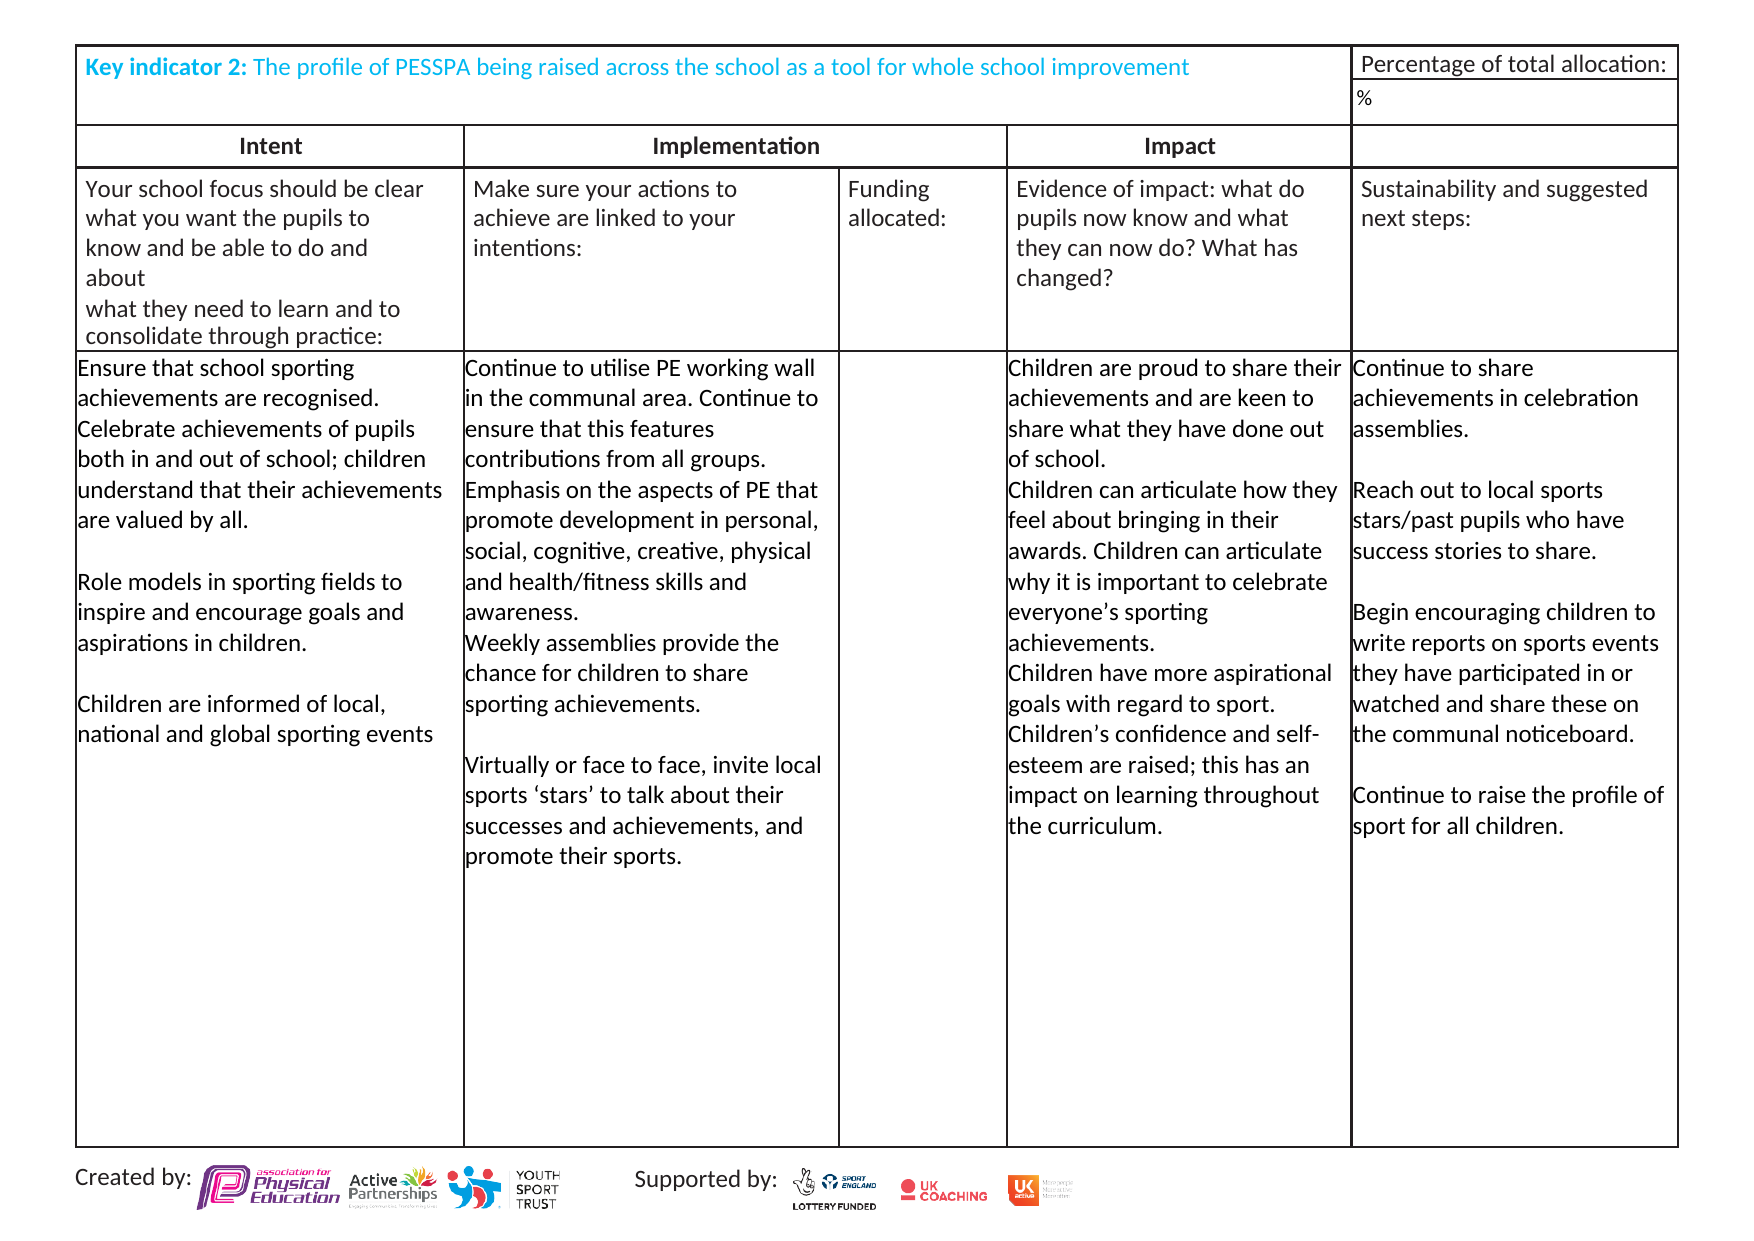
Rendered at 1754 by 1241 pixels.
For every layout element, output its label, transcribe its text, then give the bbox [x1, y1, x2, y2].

table_cell Your school focus should be clear what you want the pupils to know and be able to do and about what they need to learn and to consolidate through practice: [77, 169, 463, 350]
table_cell Make sure your actions to achieve are linked to your intentions: [465, 169, 838, 350]
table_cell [465, 352, 838, 1146]
table_cell Funding allocated: [840, 169, 1006, 350]
table_cell Sustainability and suggested next steps: [1353, 169, 1677, 350]
table_cell Percentage of total allocation: [1353, 47, 1677, 78]
picture [196, 1165, 560, 1210]
picture [920, 1181, 987, 1201]
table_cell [77, 352, 463, 1146]
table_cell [1353, 352, 1677, 1146]
table_cell [840, 352, 1006, 1146]
table_cell Implementation [465, 126, 1006, 166]
table_cell Intent [77, 126, 463, 166]
picture [1008, 1174, 1073, 1206]
table_cell Evidence of impact: what do pupils now know and what they can now do? What has changed? [1008, 169, 1350, 350]
table_cell Key indicator 2: The profile of PESSPA being raised across the school as a tool for whole school improvement [77, 47, 1350, 124]
table_cell Impact [1008, 126, 1350, 166]
picture [793, 1168, 876, 1210]
table_cell % [1353, 80, 1677, 124]
table_cell [1353, 126, 1677, 166]
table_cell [1008, 352, 1350, 1146]
